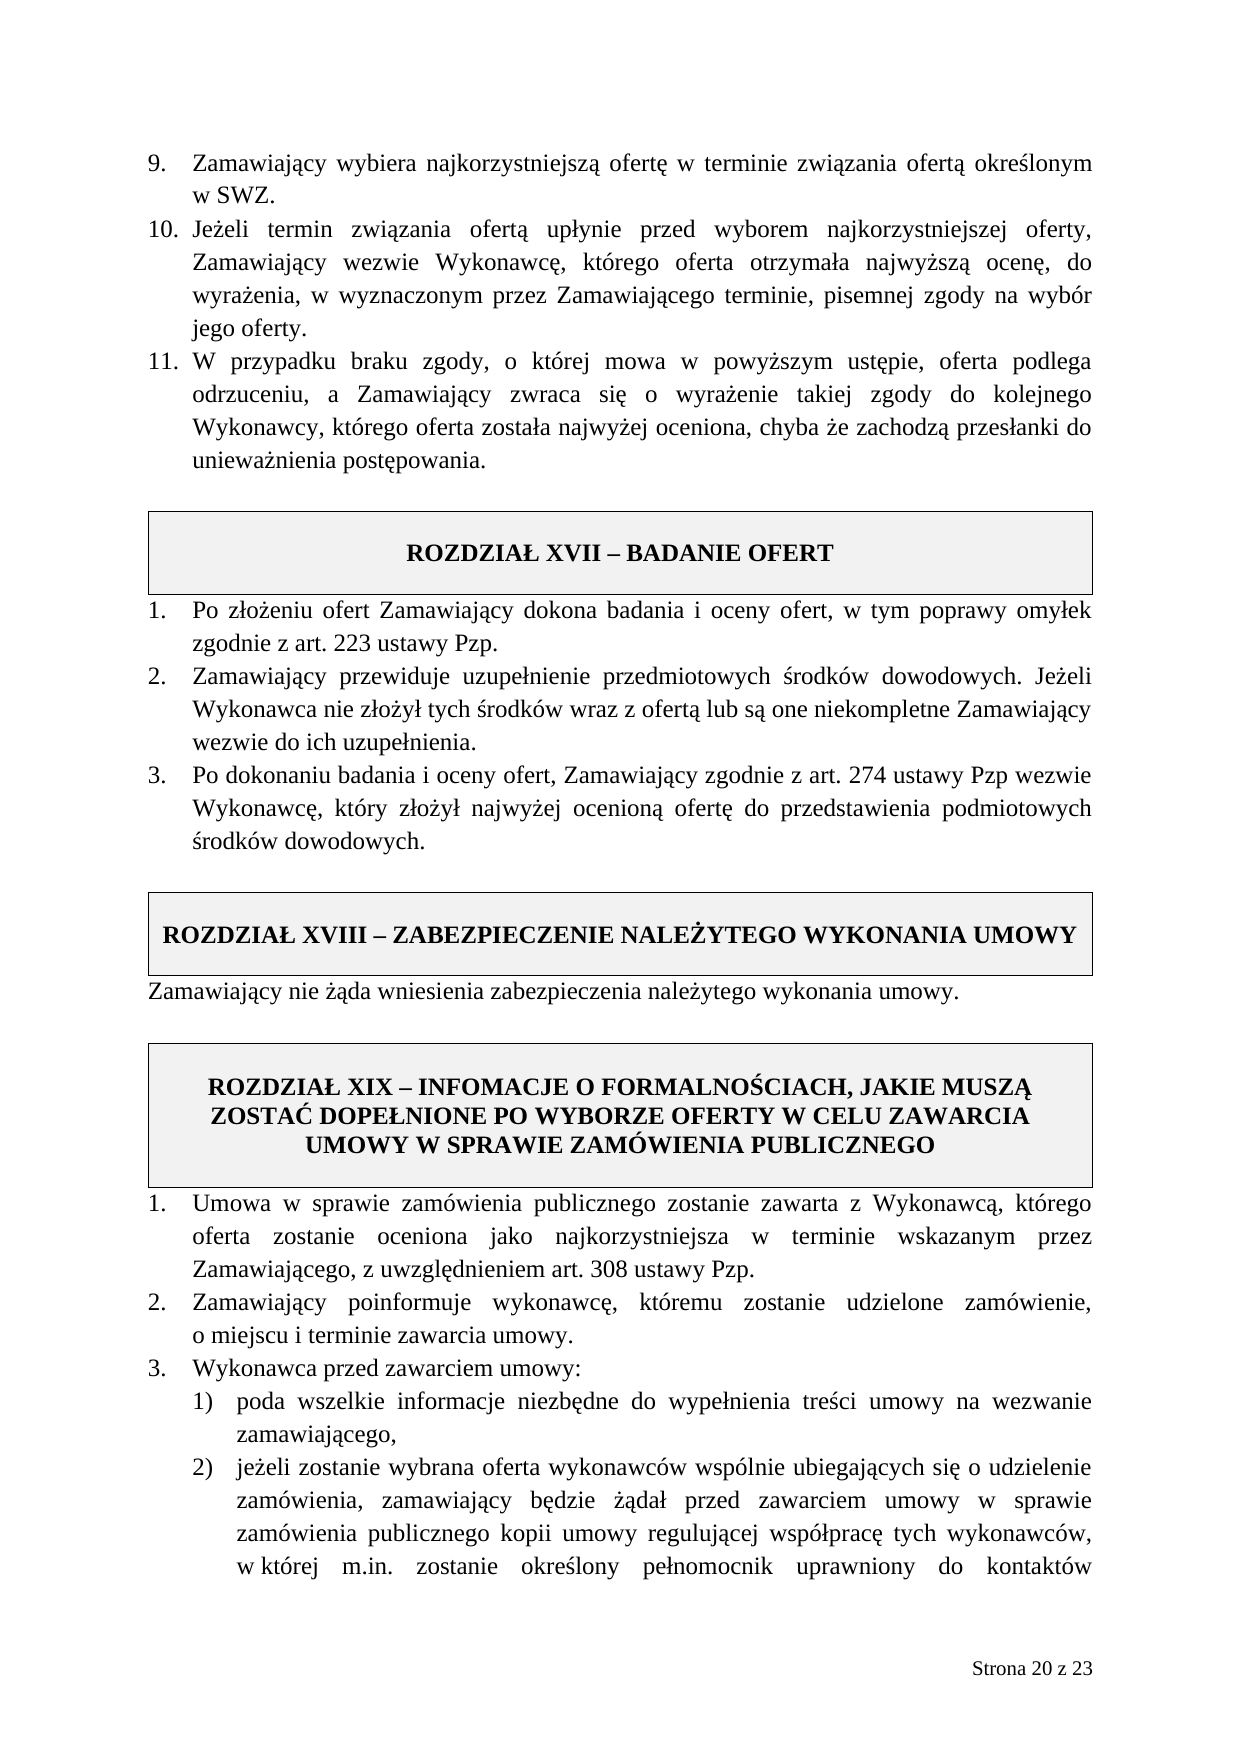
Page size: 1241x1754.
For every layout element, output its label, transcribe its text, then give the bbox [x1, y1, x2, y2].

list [192, 1452, 1093, 1580]
list Wykonawca przed zawarciem umowy: [148, 1353, 1093, 1382]
list Zamawiający poinformuje wykonawcę, któremu zostanie udzielone zamówienie, o miejscu i terminie zawarcia umowy. [148, 1287, 1093, 1349]
table_header ROZDZIAŁ XVIII – ZABEZPIECZENIE NALEŻYTEGO WYKONANIA UMOWY [149, 893, 1092, 975]
list Zamawiający wybiera najkorzystniejszą ofertę w terminie związania ofertą określonym w SWZ. [148, 148, 1093, 209]
list Po złożeniu ofert Zamawiający dokona badania i oceny ofert, w tym poprawy omyłek zgodnie z art. 223 ustawy Pzp. [148, 595, 1093, 657]
list poda wszelkie informacje niezbędne do wypełnienia treści umowy na wezwanie zamawiającego, [192, 1386, 1093, 1448]
table_header ROZDZIAŁ XVII – BADANIE OFERT [149, 512, 1092, 594]
list Jeżeli termin związania ofertą upłynie przed wyborem najkorzystniejszej oferty, Zamawiający wezwie Wykonawcę, którego oferta otrzymała najwyższą ocenę, do wyrażenia, w wyznaczonym przez Zamawiającego terminie, pisemnej zgody na wybór jego oferty. [148, 214, 1093, 341]
list Umowa w sprawie zamówienia publicznego zostanie zawarta z Wykonawcą, którego oferta zostanie oceniona jako najkorzystniejsza w terminie wskazanym przez Zamawiającego, z uwzględnieniem art. 308 ustawy Pzp. [148, 1188, 1093, 1283]
list Po dokonaniu badania i oceny ofert, Zamawiający zgodnie z art. 274 ustawy Pzp wezwie Wykonawcę, który złożył najwyżej ocenioną ofertę do przedstawienia podmiotowych środków dowodowych. [148, 760, 1093, 855]
list Zamawiający przewiduje uzupełnienie przedmiotowych środków dowodowych. Jeżeli Wykonawca nie złożył tych środków wraz z ofertą lub są one niekompletne Zamawiający wezwie do ich uzupełnienia. [148, 661, 1093, 756]
table_header ROZDZIAŁ XIX – INFOMACJE O FORMALNOŚCIACH, JAKIE MUSZĄ ZOSTAĆ DOPEŁNIONE PO WYBORZE OFERTY W CELU ZAWARCIA UMOWY W SPRAWIE ZAMÓWIENIA PUBLICZNEGO [149, 1044, 1092, 1187]
text Zamawiający nie żąda wniesienia zabezpieczenia należytego wykonania umowy. [148, 976, 1093, 1005]
list W przypadku braku zgody, o której mowa w powyższym ustępie, oferta podlega odrzuceniu, a Zamawiający zwraca się o wyrażenie takiej zgody do kolejnego Wykonawcy, którego oferta została najwyżej oceniona, chyba że zachodzą przesłanki do unieważnienia postępowania. [148, 346, 1093, 473]
